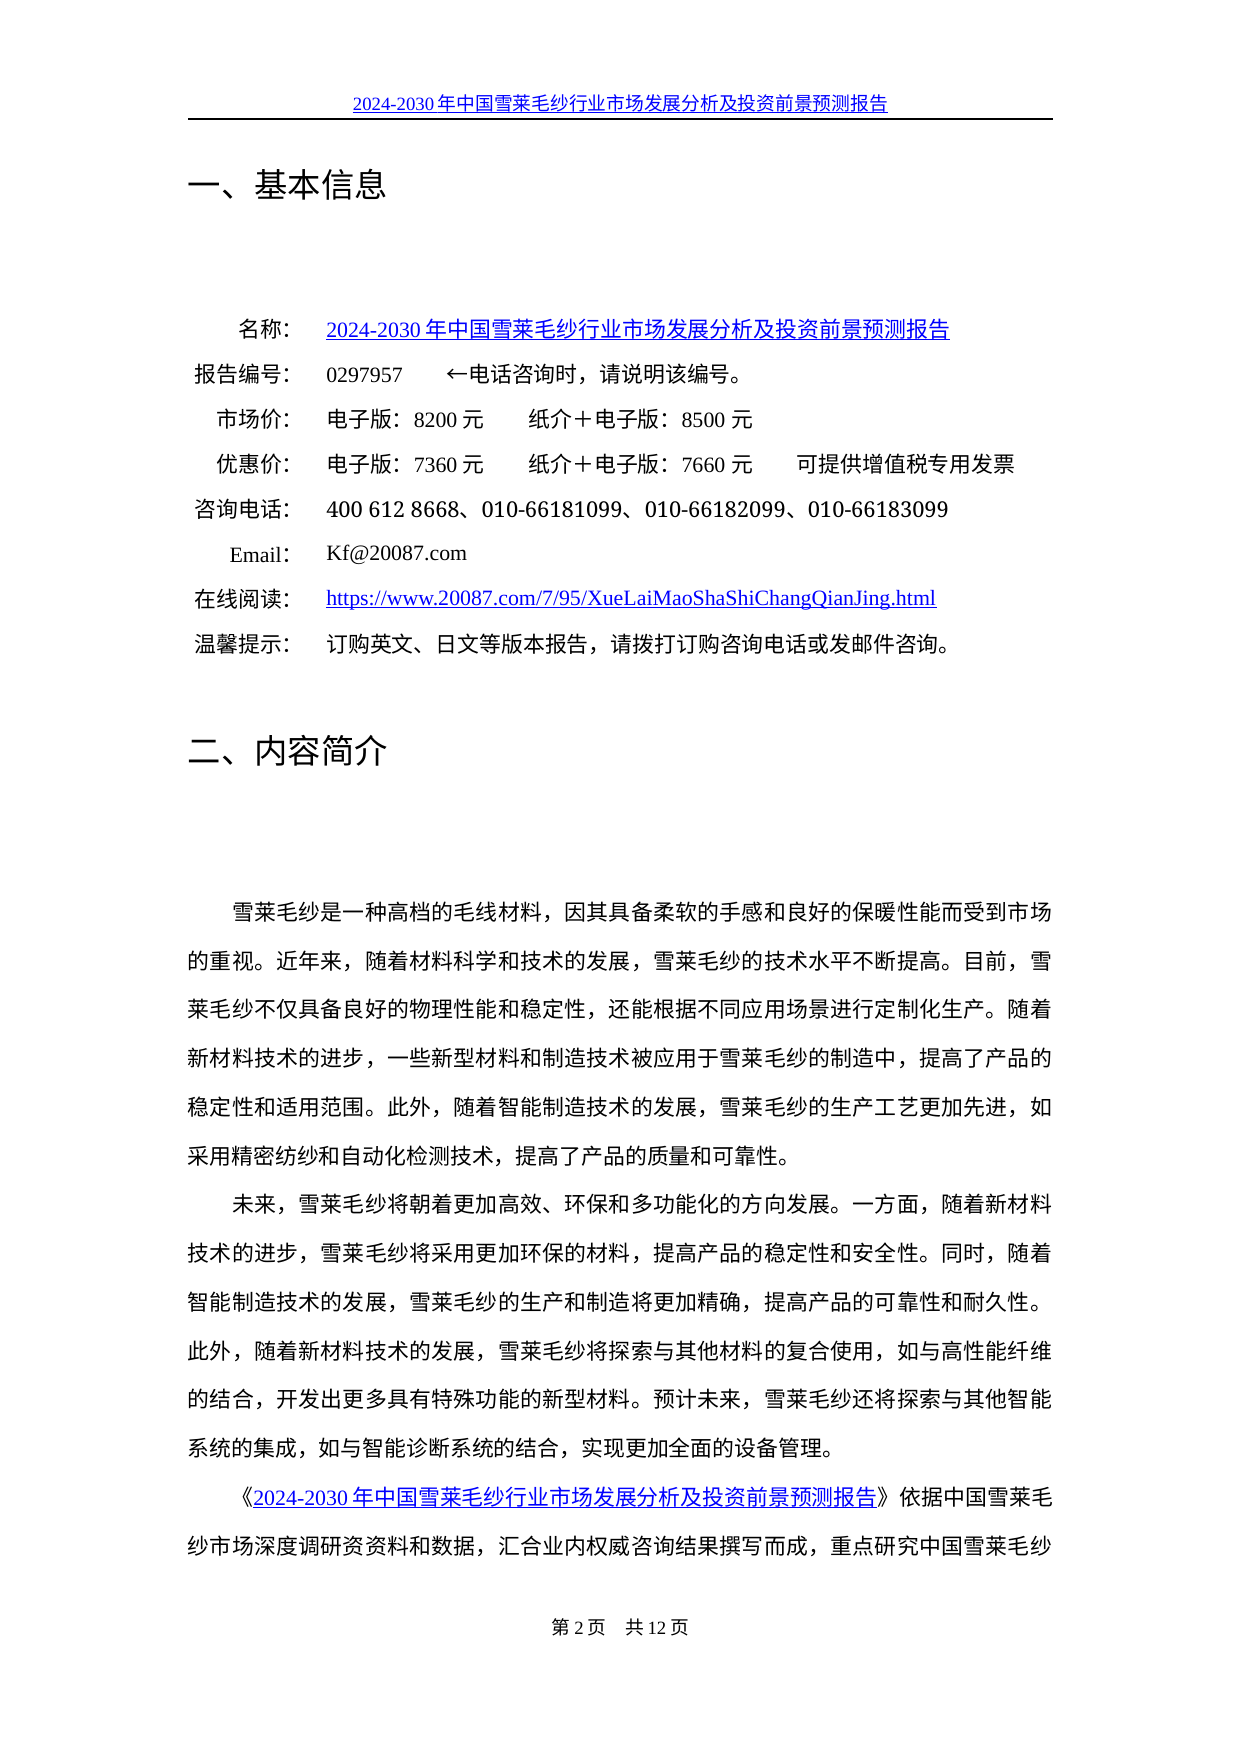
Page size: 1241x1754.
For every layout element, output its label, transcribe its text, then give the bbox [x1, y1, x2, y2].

table_cell 订购英文、日文等版本报告，请拨打订购咨询电话或发邮件咨询。 [315, 627, 1073, 672]
table_cell 电子版：7360 元 纸介＋电子版：7660 元 可提供增值税专用发票 [315, 447, 1073, 492]
table_header 2024-2030年中国雪莱毛纱行业市场发展分析及投资前景预测报告 [315, 312, 1073, 357]
table_cell 温馨提示： [167, 627, 315, 672]
title 二、内容简介 [187, 717, 1053, 782]
table_cell 在线阅读： [167, 582, 315, 627]
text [187, 894, 1053, 1561]
table_cell [315, 582, 1073, 627]
table_cell 400 612 8668、010-66181099、010-66182099、010-66183099 [315, 492, 1073, 537]
table_cell 0297957 ←电话咨询时，请说明该编号。 [315, 357, 1073, 402]
table_header 名称： [167, 312, 315, 357]
table_cell 市场价： [167, 402, 315, 447]
table_cell Email： [167, 537, 315, 582]
table_cell 咨询电话： [167, 492, 315, 537]
table_cell Kf@20087.com [315, 537, 1073, 582]
table_cell 电子版：8200 元 纸介＋电子版：8500 元 [315, 402, 1073, 447]
table_cell 优惠价： [167, 447, 315, 492]
table_cell 报告编号： [167, 357, 315, 402]
title 一、基本信息 [187, 150, 1053, 215]
